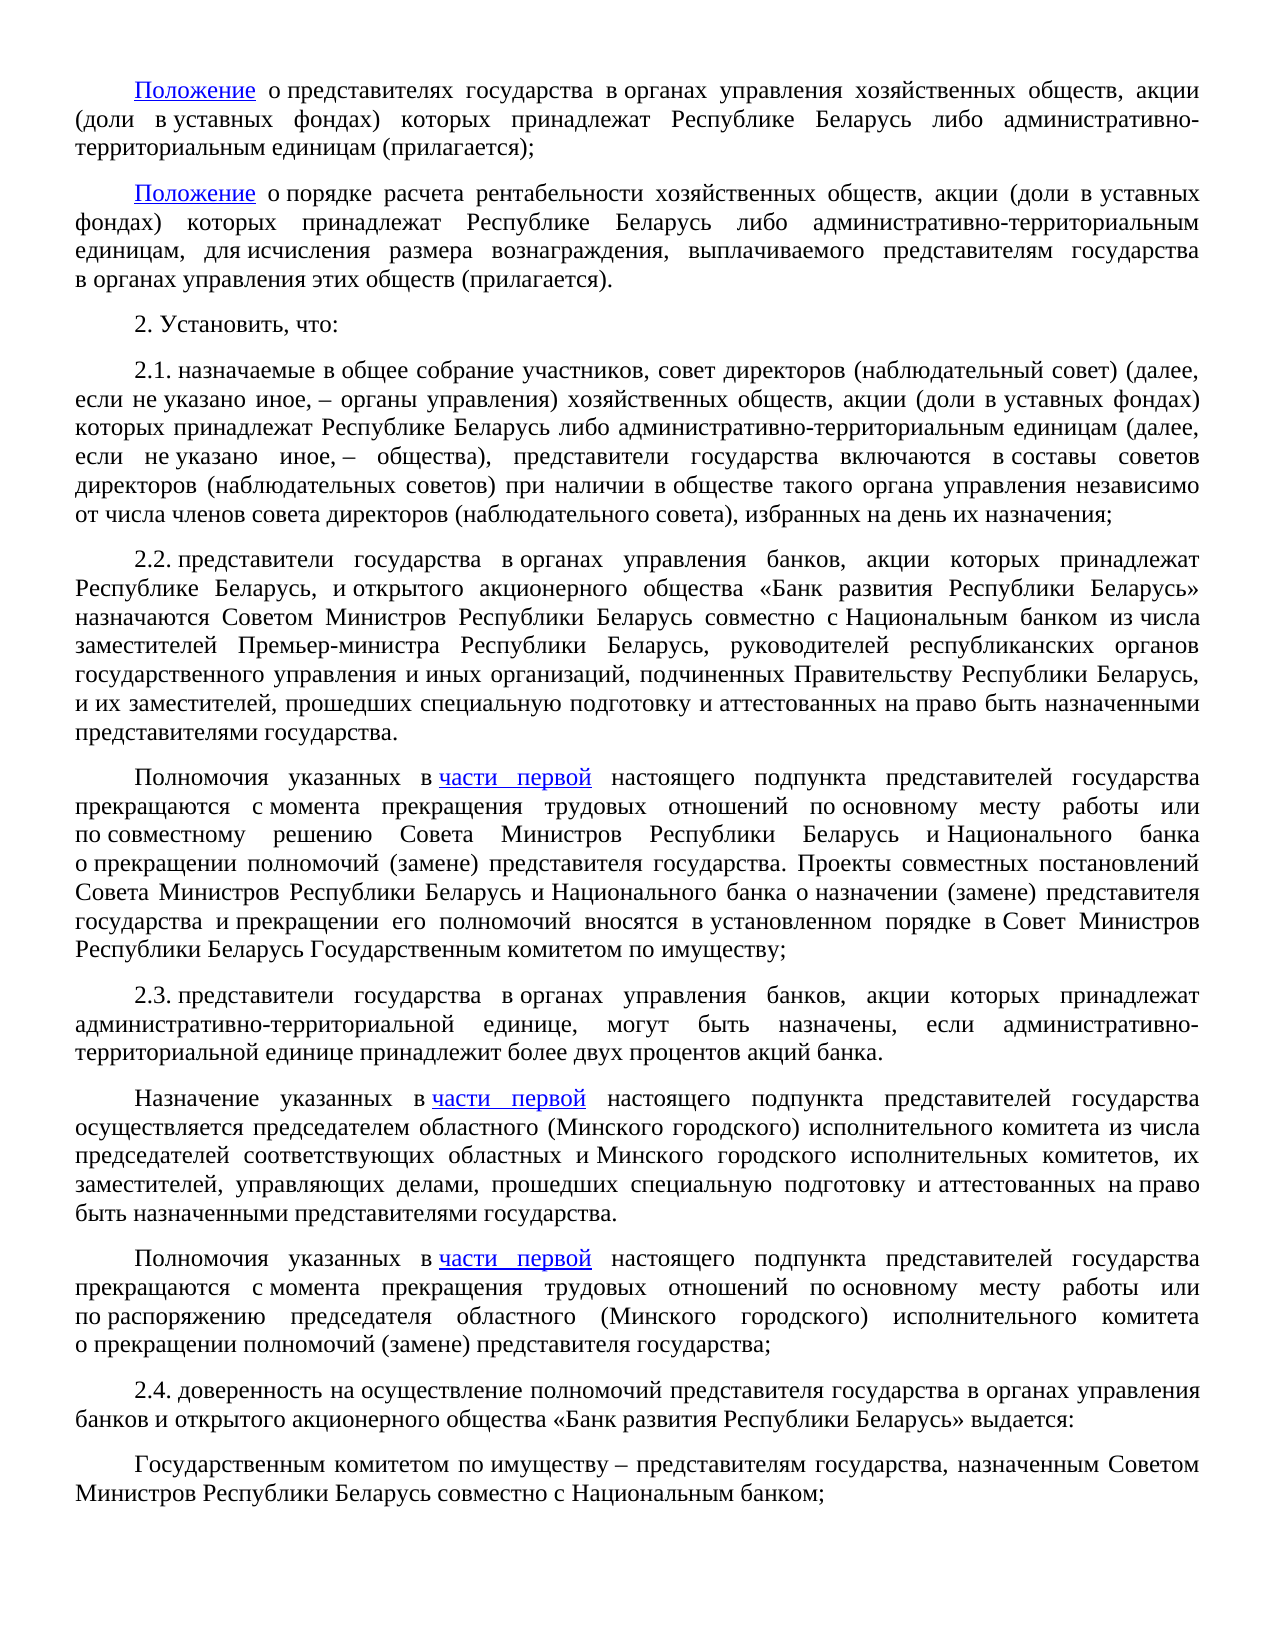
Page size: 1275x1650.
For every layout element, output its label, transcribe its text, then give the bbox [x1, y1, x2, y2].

text 2. Установить, что: [75, 309, 1200, 338]
text Положение о представителях государства в органах управления хозяйственных обществ, акции (доли в уставных фондах) которых принадлежат Республике Беларусь либо административно-территориальным единицам (прилагается); [75, 75, 1200, 161]
text 2.3. представители государства в органах управления банков, акции которых принадлежат административно-территориальной единице, могут быть назначены, если административно-территориальной единице принадлежит более двух процентов акций банка. [75, 980, 1200, 1066]
text Полномочия указанных в части первой настоящего подпункта представителей государства прекращаются с момента прекращения трудовых отношений по основному месту работы или по распоряжению председателя областного (Минского городского) исполнительного комитета о прекращении полномочий (замене) представителя государства; [75, 1243, 1200, 1358]
text Государственным комитетом по имуществу – представителям государства, назначенным Советом Министров Республики Беларусь совместно с Национальным банком; [75, 1449, 1200, 1507]
text 2.2. представители государства в органах управления банков, акции которых принадлежат Республике Беларусь, и открытого акционерного общества «Банк развития Республики Беларусь» назначаются Советом Министров Республики Беларусь совместно с Национальным банком из числа заместителей Премьер-министра Республики Беларусь, руководителей республиканских органов государственного управления и иных организаций, подчиненных Правительству Республики Беларусь, и их заместителей, прошедших специальную подготовку и аттестованных на право быть назначенными представителями государства. [75, 544, 1200, 745]
text Назначение указанных в части первой настоящего подпункта представителей государства осуществляется председателем областного (Минского городского) исполнительного комитета из числа председателей соответствующих областных и Минского городского исполнительных комитетов, их заместителей, управляющих делами, прошедших специальную подготовку и аттестованных на право быть назначенными представителями государства. [75, 1083, 1200, 1227]
text 2.4. доверенность на осуществление полномочий представителя государства в органах управления банков и открытого акционерного общества «Банк развития Республики Беларусь» выдается: [75, 1375, 1200, 1432]
text 2.1. назначаемые в общее собрание участников, совет директоров (наблюдательный совет) (далее, если не указано иное, – органы управления) хозяйственных обществ, акции (доли в уставных фондах) которых принадлежат Республике Беларусь либо административно-территориальным единицам (далее, если не указано иное, – общества), представители государства включаются в составы советов директоров (наблюдательных советов) при наличии в обществе такого органа управления независимо от числа членов совета директоров (наблюдательного совета), избранных на день их назначения; [75, 355, 1200, 527]
text Полномочия указанных в части первой настоящего подпункта представителей государства прекращаются с момента прекращения трудовых отношений по основному месту работы или по совместному решению Совета Министров Республики Беларусь и Национального банка о прекращении полномочий (замене) представителя государства. Проекты совместных постановлений Совета Министров Республики Беларусь и Национального банка о назначении (замене) представителя государства и прекращении его полномочий вносятся в установленном порядке в Совет Министров Республики Беларусь Государственным комитетом по имуществу; [75, 762, 1200, 963]
text Положение о порядке расчета рентабельности хозяйственных обществ, акции (доли в уставных фондах) которых принадлежат Республике Беларусь либо административно-территориальным единицам, для исчисления размера вознаграждения, выплачиваемого представителям государства в органах управления этих обществ (прилагается). [75, 178, 1200, 293]
